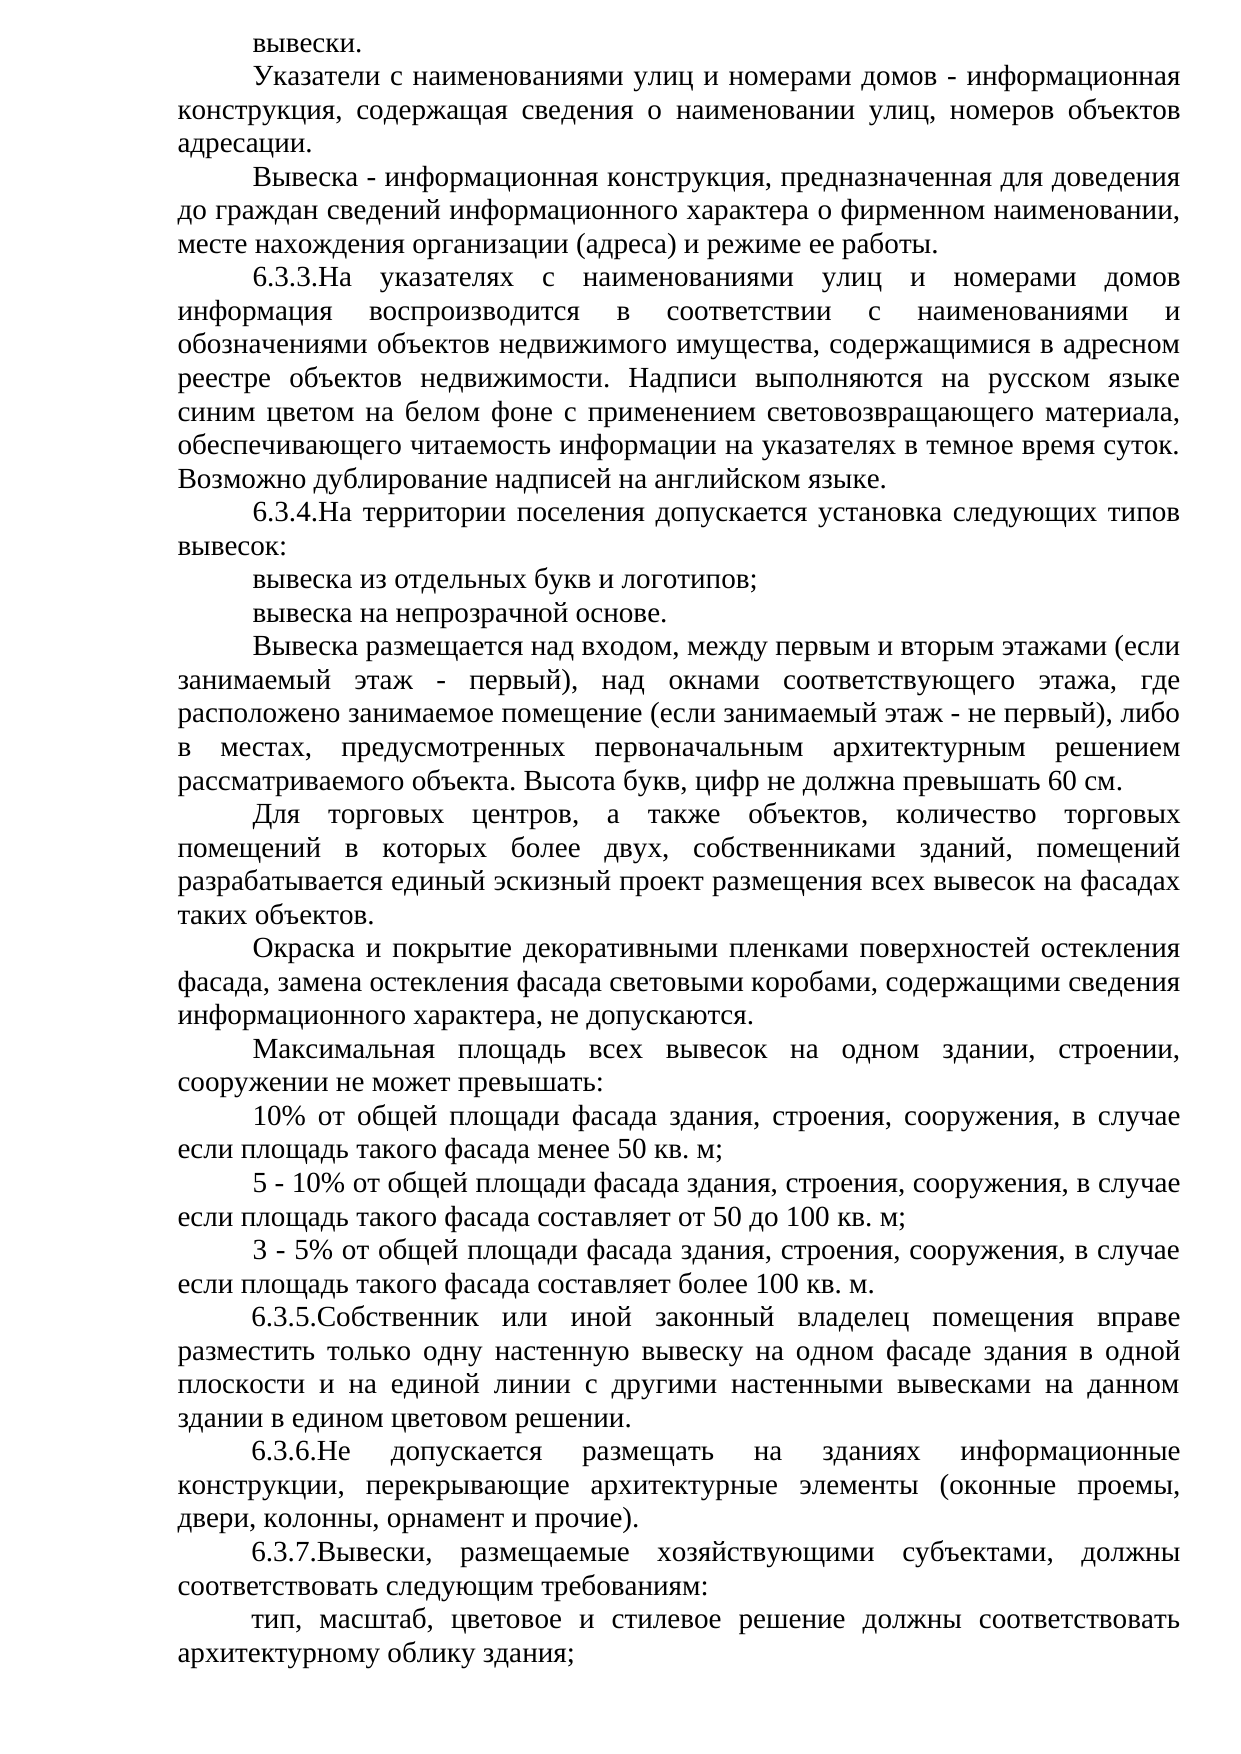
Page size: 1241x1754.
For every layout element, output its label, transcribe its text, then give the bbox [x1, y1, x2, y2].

text вывеска из отдельных букв и логотипов; [177, 561, 1181, 595]
text 6.3.3.На указателях с наименованиями улиц и номерами домов информация воспроизводится в соответствии с наименованиями и обозначениями объектов недвижимого имущества, содержащимися в адресном реестре объектов недвижимости. Надписи выполняются на русском языке синим цветом на белом фоне с применением световозвращающего материала, обеспечивающего читаемость информации на указателях в темное время суток. Возможно дублирование надписей на английском языке. [177, 259, 1181, 494]
text Окраска и покрытие декоративными пленками поверхностей остекления фасада, замена остекления фасада световыми коробами, содержащими сведения информационного характера, не допускаются. [177, 930, 1181, 1031]
text 10% от общей площади фасада здания, строения, сооружения, в случае если площадь такого фасада менее 50 кв. м; [177, 1098, 1181, 1165]
text Указатели с наименованиями улиц и номерами домов - информационная конструкция, содержащая сведения о наименовании улиц, номеров объектов адресации. [177, 58, 1181, 159]
text тип, масштаб, цветовое и стилевое решение должны соответствовать архитектурному облику здания; [177, 1601, 1181, 1668]
text 3 - 5% от общей площади фасада здания, строения, сооружения, в случае если площадь такого фасада составляет более 100 кв. м. [177, 1232, 1181, 1299]
text 6.3.4.На территории поселения допускается установка следующих типов вывесок: [177, 494, 1181, 561]
text 6.3.7.Вывески, размещаемые хозяйствующими субъектами, должны соответствовать следующим требованиям: [177, 1534, 1181, 1601]
text 6.3.5.Собственник или иной законный владелец помещения вправе разместить только одну настенную вывеску на одном фасаде здания в одной плоскости и на единой линии с другими настенными вывесками на данном здании в едином цветовом решении. [177, 1299, 1181, 1433]
text Вывеска размещается над входом, между первым и вторым этажами (если занимаемый этаж - первый), над окнами соответствующего этажа, где расположено занимаемое помещение (если занимаемый этаж - не первый), либо в местах, предусмотренных первоначальным архитектурным решением рассматриваемого объекта. Высота букв, цифр не должна превышать 60 см. [177, 628, 1181, 796]
text вывески. [177, 25, 1181, 58]
text Вывеска - информационная конструкция, предназначенная для доведения до граждан сведений информационного характера о фирменном наименовании, месте нахождения организации (адреса) и режиме ее работы. [177, 159, 1181, 259]
text Для торговых центров, а также объектов, количество торговых помещений в которых более двух, собственниками зданий, помещений разрабатывается единый эскизный проект размещения всех вывесок на фасадах таких объектов. [177, 796, 1181, 930]
text 5 - 10% от общей площади фасада здания, строения, сооружения, в случае если площадь такого фасада составляет от 50 до 100 кв. м; [177, 1165, 1181, 1232]
text 6.3.6.Не допускается размещать на зданиях информационные конструкции, перекрывающие архитектурные элементы (оконные проемы, двери, колонны, орнамент и прочие). [177, 1433, 1181, 1534]
text Максимальная площадь всех вывесок на одном здании, строении, сооружении не может превышать: [177, 1031, 1181, 1098]
text вывеска на непрозрачной основе. [177, 595, 1181, 628]
